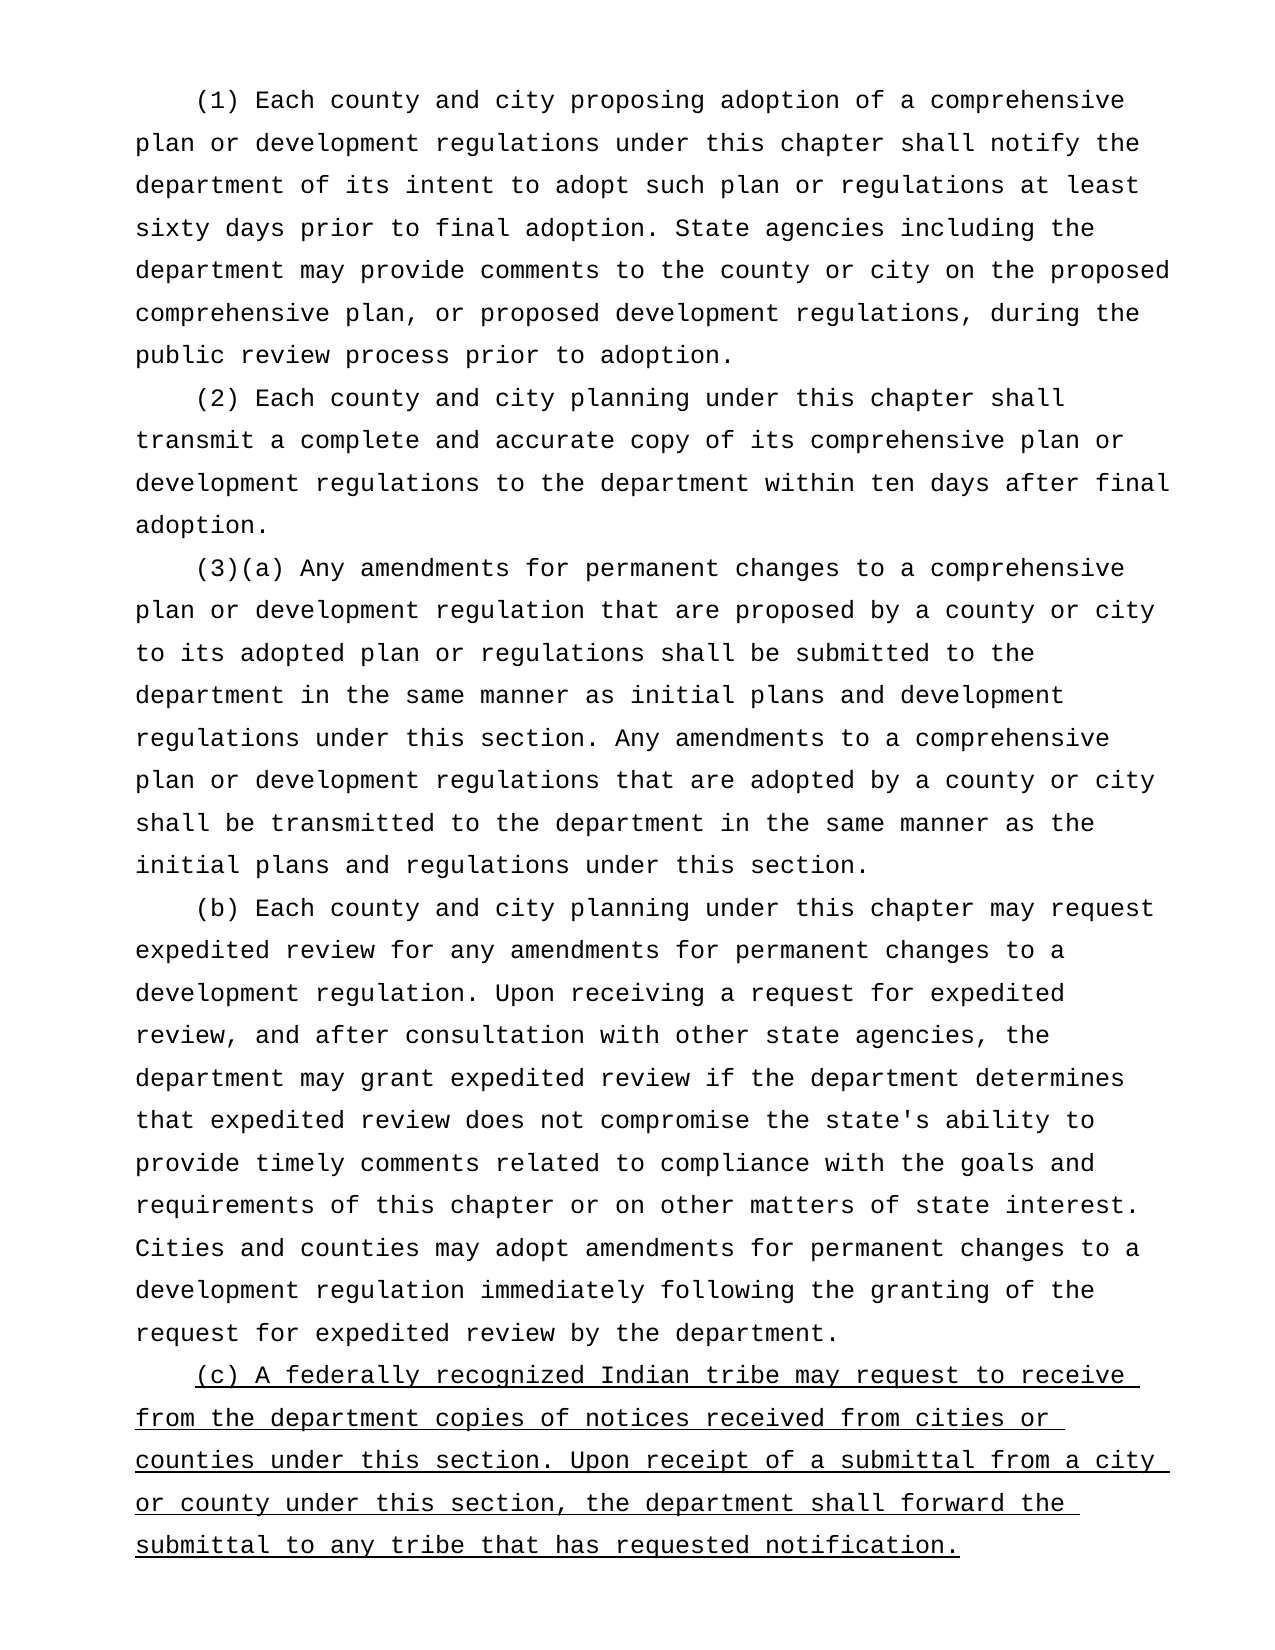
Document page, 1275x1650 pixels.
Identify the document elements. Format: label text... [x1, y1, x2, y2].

text (b) Each county and city planning under this chapter may request expedited review for any amendments for permanent changes to a development regulation. Upon receiving a request for expedited review, and after consultation with other state agencies, the department may grant expedited review if the department determines that expedited review does not compromise the state's ability to provide timely comments related to compliance with the goals and requirements of this chapter or on other matters of state interest. Cities and counties may adopt amendments for permanent changes to a development regulation immediately following the granting of the request for expedited review by the department. [135, 882, 1170, 1350]
text (3)(a) Any amendments for permanent changes to a comprehensive plan or development regulation that are proposed by a county or city to its adopted plan or regulations shall be submitted to the department in the same manner as initial plans and development regulations under this section. Any amendments to a comprehensive plan or development regulations that are adopted by a county or city shall be transmitted to the department in the same manner as the initial plans and regulations under this section. [135, 542, 1170, 882]
text (2) Each county and city planning under this chapter shall transmit a complete and accurate copy of its comprehensive plan or development regulations to the department within ten days after final adoption. [135, 372, 1170, 542]
text (c) A federally recognized Indian tribe may request to receive from the department copies of notices received from cities or counties under this section. Upon receipt of a submittal from a city or county under this section, the department shall forward the submittal to any tribe that has requested notification. [135, 1350, 1170, 1471]
text (c) A federally recognized Indian tribe may request to receive from the department copies of notices received from cities or counties under this section. Upon receipt of a submittal from a city or county under this section, the department shall forward the submittal to any tribe that has requested notification. [135, 1473, 1170, 1562]
text (1) Each county and city proposing adoption of a comprehensive plan or development regulations under this chapter shall notify the department of its intent to adopt such plan or regulations at least sixty days prior to final adoption. State agencies including the department may provide comments to the county or city on the proposed comprehensive plan, or proposed development regulations, during the public review process prior to adoption. [135, 75, 1170, 372]
